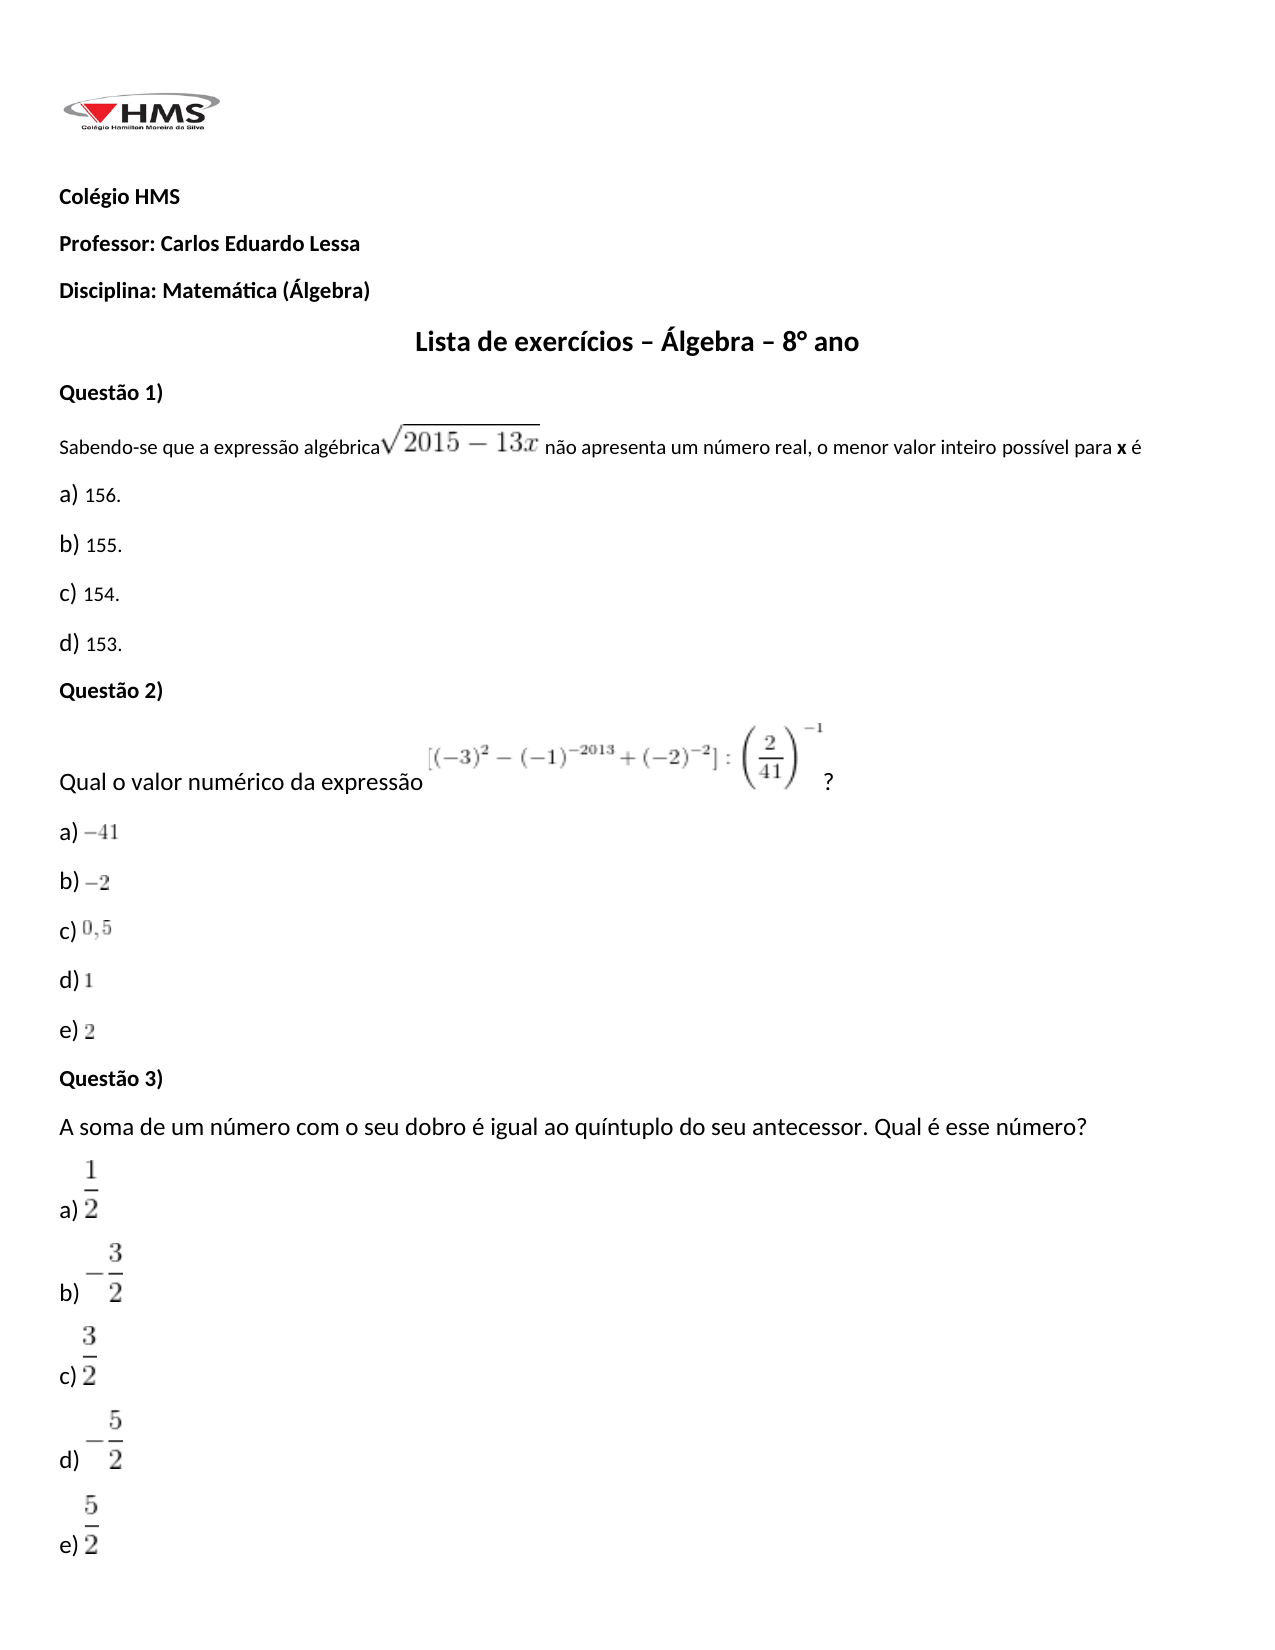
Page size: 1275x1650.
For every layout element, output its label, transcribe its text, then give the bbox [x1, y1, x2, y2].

picture [85, 1243, 123, 1302]
text Sabendo-se que a expressão algébrica não apresenta um número real, o menor valor inteiro possível para x é [59, 424, 1216, 459]
text A soma de um número com o seu dobro é igual ao quíntuplo do seu antecessor. Qual é esse número? [59, 1111, 1216, 1141]
picture [84, 1024, 95, 1039]
text e) [59, 1014, 1216, 1045]
text b) [59, 865, 1216, 896]
picture [85, 875, 109, 890]
picture [84, 824, 119, 841]
text c) [59, 915, 1216, 946]
text Lista de exercícios – Álgebra – 8° ano [59, 323, 1216, 358]
text c) [59, 1326, 1216, 1391]
picture [84, 1160, 99, 1218]
text b) [59, 1243, 1216, 1307]
text c) 154. [59, 577, 1216, 608]
text Questão 1) [59, 378, 1216, 406]
text Questão 2) [59, 676, 1216, 704]
text d) [59, 964, 1216, 995]
text Colégio HMS [59, 182, 1216, 210]
text a) [59, 1160, 1216, 1224]
text b) 155. [59, 528, 1216, 558]
picture [85, 1409, 123, 1469]
text d) [59, 1409, 1216, 1475]
picture [380, 424, 540, 455]
text Disciplina: Matemática (Álgebra) [59, 276, 1216, 304]
text e) [59, 1494, 1216, 1560]
text Professor: Carlos Eduardo Lessa [59, 229, 1216, 257]
picture [82, 1326, 97, 1385]
text d) 153. [59, 627, 1216, 657]
picture [85, 973, 94, 989]
picture [59, 59, 220, 164]
picture [84, 1494, 99, 1554]
text Questão 3) [59, 1064, 1216, 1092]
picture [428, 723, 823, 791]
picture [82, 920, 112, 940]
text a) 156. [59, 478, 1216, 509]
text a) [59, 816, 1216, 846]
